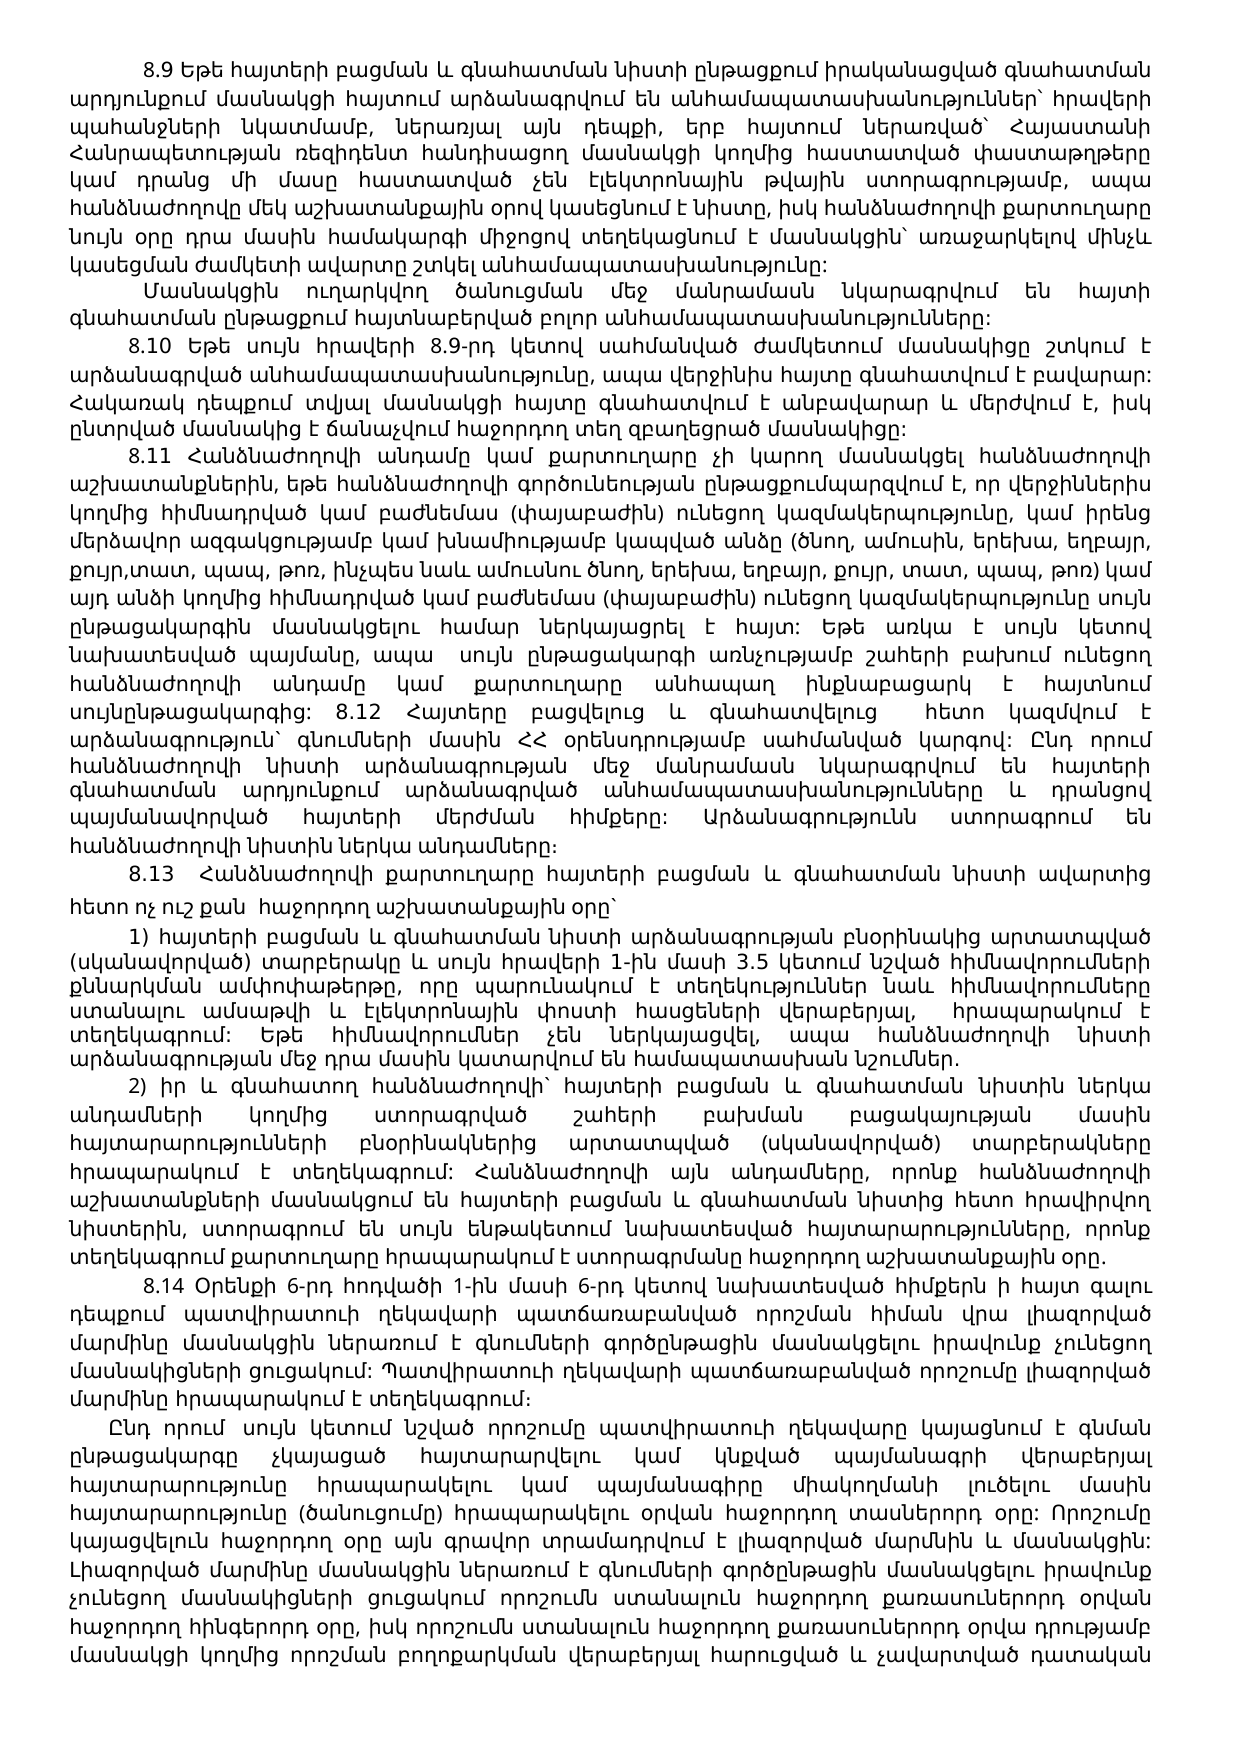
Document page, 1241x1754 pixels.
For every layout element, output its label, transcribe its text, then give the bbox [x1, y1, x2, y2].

text 8.11 Հանձնաժողովի անդամը կամ քարտուղարը չի կարող մասնակցել հանձնաժողովի աշխատանքներին, եթե հանձնաժողովի գործունեության ընթացքումպարզվում է, որ վերջիններիս կողմից հիմնադրված կամ բաժնեմաս (փայաբաժին) ունեցող կազմակերպությունը, կամ իրենց մերձավոր ազգակցությամբ կամ խնամիությամբ կապված անձը (ծնող, ամուսին, երեխա, եղբայր, քույր,տատ, պապ, թոռ, ինչպես նաև ամուսնու ծնող, երեխա, եղբայր, քույր, տատ, պապ, թոռ) կամ այդ անձի կողմից հիմնադրված կամ բաժնեմաս (փայաբաժին) ունեցող կազմակերպությունը սույն ընթացակարգին մասնակցելու համար ներկայացրել է հայտ: Եթե առկա է սույն կետով նախատեսված պայմանը, ապա սույն ընթացակարգի առնչությամբ շահերի բախում ունեցող հանձնաժողովի անդամը կամ քարտուղարը անհապաղ ինքնաբացարկ է հայտնում սույնընթացակարգից: 8.12 Հայտերը բացվելուց և գնահատվելուց հետո կազմվում է արձանագրություն` գնումների մասին ՀՀ օրենսդրությամբ սահմանված կարգով: Ընդ որում հանձնաժողովի նիստի արձանագրության մեջ մանրամասն նկարագրվում են հայտերի գնահատման արդյունքում արձանագրված անհամապատասխանությունները և դրանցով պայմանավորված հայտերի մերժման հիմքերը: Արձանագրությունն ստորագրում են հանձնաժողովի նիստին ներկա անդամները։ [69, 441, 1152, 859]
text 8.13 Հանձնաժողովի քարտուղարը հայտերի բացման և գնահատման նիստի ավարտից հետո ոչ ուշ քան հաջորդող աշխատանքային օրը` [69, 859, 1152, 922]
text 8.14 Օրենքի 6-րդ հոդվածի 1-ին մասի 6-րդ կետով նախատեսված հիմքերն ի հայտ գալու դեպքում պատվիրատուի ղեկավարի պատճառաբանված որոշման հիման վրա լիազորված մարմինը մասնակցին ներառում է գնումների գործընթացին մասնակցելու իրավունք չունեցող մասնակիցների ցուցակում: Պատվիրատուի ղեկավարի պատճառաբանված որոշումը լիազորված մարմինը հրապարակում է տեղեկագրում։ [69, 1271, 1152, 1413]
text Մասնակցին ուղարկվող ծանուցման մեջ մանրամասն նկարագրվում են հայտի գնահատման ընթացքում հայտնաբերված բոլոր անհամապատասխանությունները: [69, 279, 1152, 332]
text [69, 1413, 1152, 1669]
text 8.9 Եթե հայտերի բացման և գնահատման նիստի ընթացքում իրականացված գնահատման արդյունքում մասնակցի հայտում արձանագրվում են անհամապատասխանություններ՝ հրավերի պահանջների նկատմամբ, ներառյալ այն դեպքի, երբ հայտում ներառված՝ Հայաստանի Հանրապետության ռեզիդենտ հանդիսացող մասնակցի կողմից հաստատված փաստաթղթերը կամ դրանց մի մասը հաստատված չեն էլեկտրոնային թվային ստորագրությամբ, ապա հանձնաժողովը մեկ աշխատանքային օրով կասեցնում է նիստը, իսկ հանձնաժողովի քարտուղարը նույն օրը դրա մասին համակարգի միջոցով տեղեկացնում է մասնակցին՝ առաջարկելով մինչև կասեցման ժամկետի ավարտը շտկել անհամապատասխանությունը: [69, 56, 1152, 279]
text 1) հայտերի բացման և գնահատման նիստի արձանագրության բնօրինակից արտատպված (սկանավորված) տարբերակը և սույն հրավերի 1-ին մասի 3.5 կետում նշված հիմնավորումների քննարկման ամփոփաթերթը, որը պարունակում է տեղեկություններ նաև հիմնավորումները ստանալու ամսաթվի և էլեկտրոնային փոստի հասցեների վերաբերյալ, հրապարակում է տեղեկագրում: Եթե հիմնավորումներ չեն ներկայացվել, ապա հանձնաժողովի նիստի արձանագրության մեջ դրա մասին կատարվում են համապատասխան նշումներ. [69, 922, 1152, 1072]
text 8.10 Եթե սույն հրավերի 8.9-րդ կետով սահմանված ժամկետում մասնակիցը շտկում է արձանագրված անհամապատասխանությունը, ապա վերջինիս հայտը գնահատվում է բավարար: Հակառակ դեպքում տվյալ մասնակցի հայտը գնահատվում է անբավարար և մերժվում է, իսկ ընտրված մասնակից է ճանաչվում հաջորդող տեղ զբաղեցրած մասնակիցը: [69, 332, 1152, 441]
text 2) իր և գնահատող հանձնաժողովի` հայտերի բացման և գնահատման նիստին ներկա անդամների կողմից ստորագրված շահերի բախման բացակայության մասին հայտարարությունների բնօրինակներից արտատպված (սկանավորված) տարբերակները հրապարակում է տեղեկագրում: Հանձնաժողովի այն անդամները, որոնք հանձնաժողովի աշխատանքների մասնակցում են հայտերի բացման և գնահատման նիստից հետո հրավիրվող նիստերին, ստորագրում են սույն ենթակետում նախատեսված հայտարարությունները, որոնք տեղեկագրում քարտուղարը հրապարակում է ստորագրմանը հաջորդող աշխատանքային օրը. [69, 1072, 1152, 1271]
